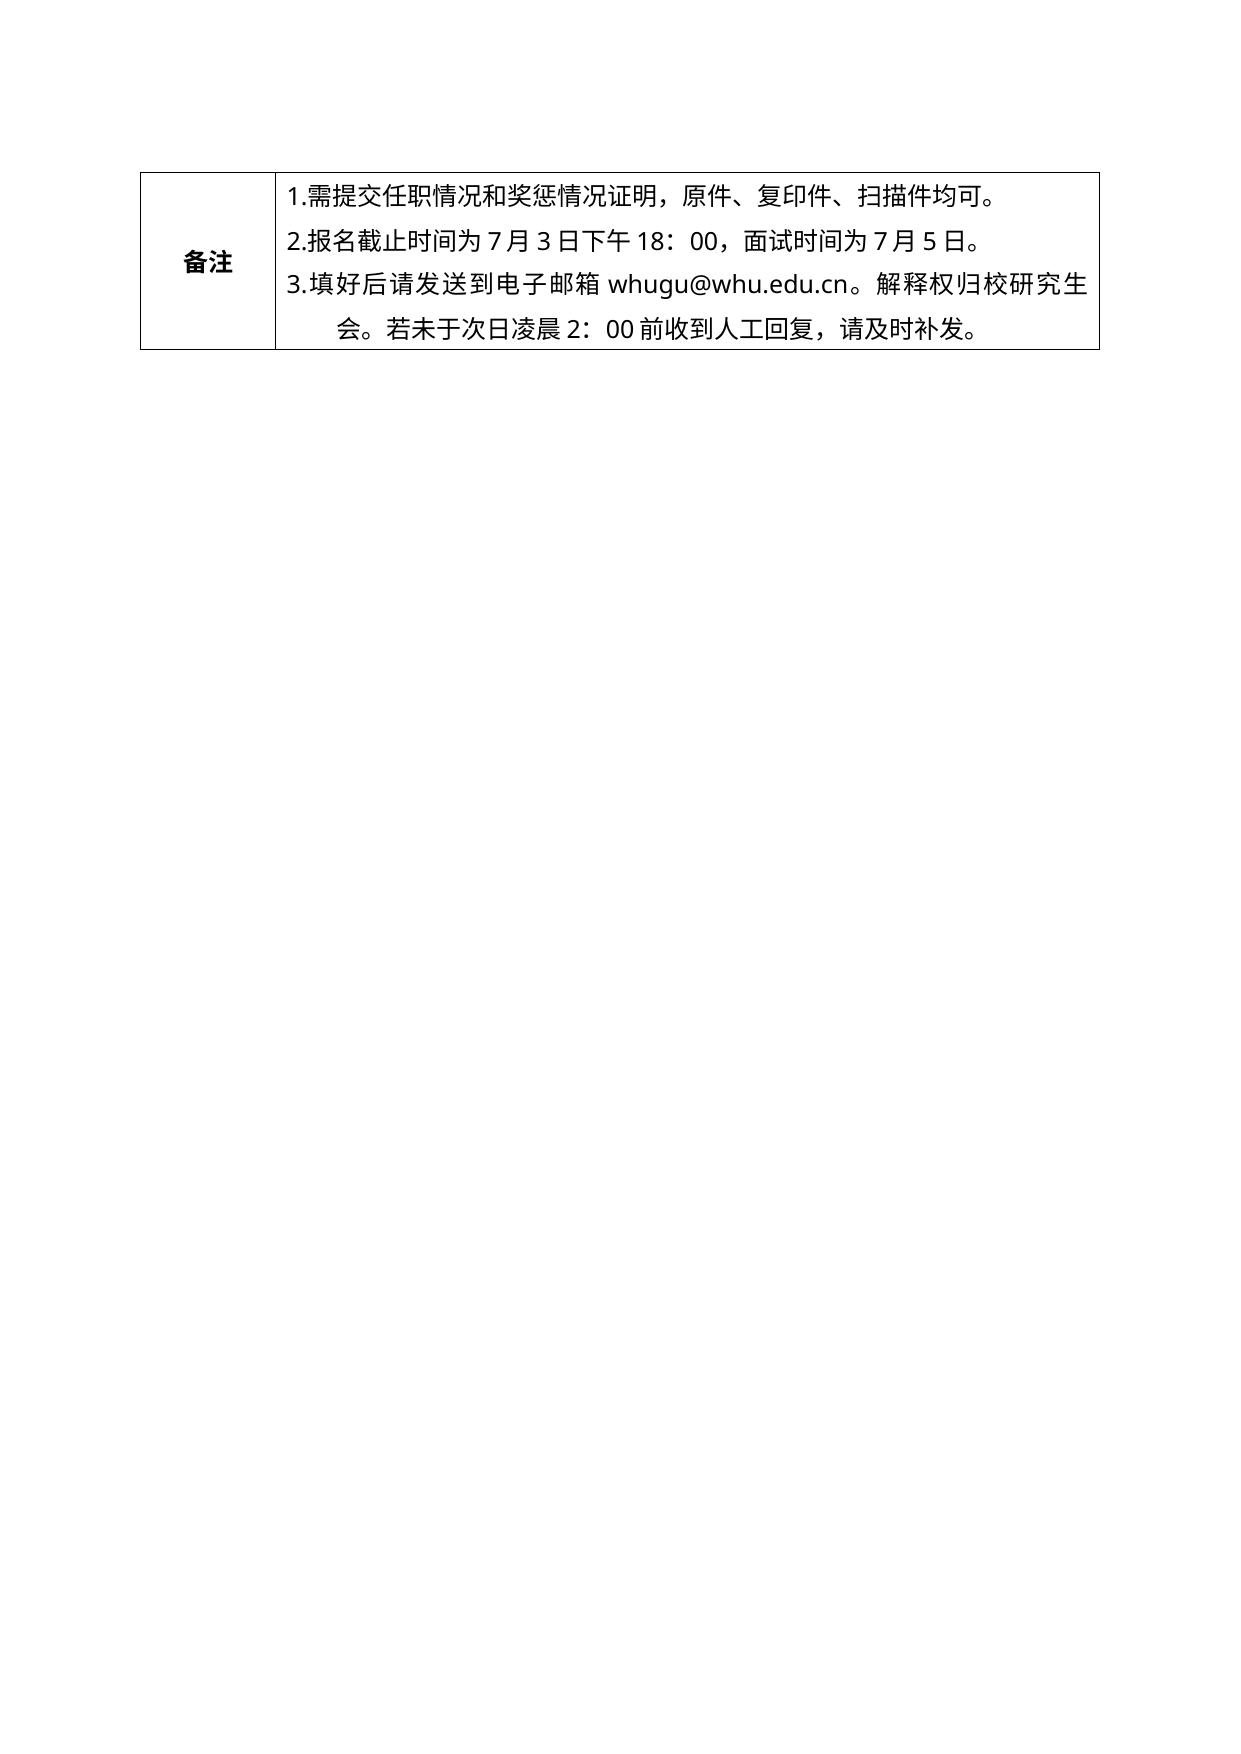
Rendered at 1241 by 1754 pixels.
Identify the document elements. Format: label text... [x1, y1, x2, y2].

table_cell 1.需提交任职情况和奖惩情况证明，原件、复印件、扫描件均可。 2.报名截止时间为7月3日下午18：00，面试时间为7月5日。 3.填好后请发送到电子邮箱whugu@whu.edu.cn。解释权归校研究生会。若未于次日凌晨2：00前收到人工回复，请及时补发。 [276, 173, 1099, 349]
table_cell 备注 [141, 173, 275, 349]
